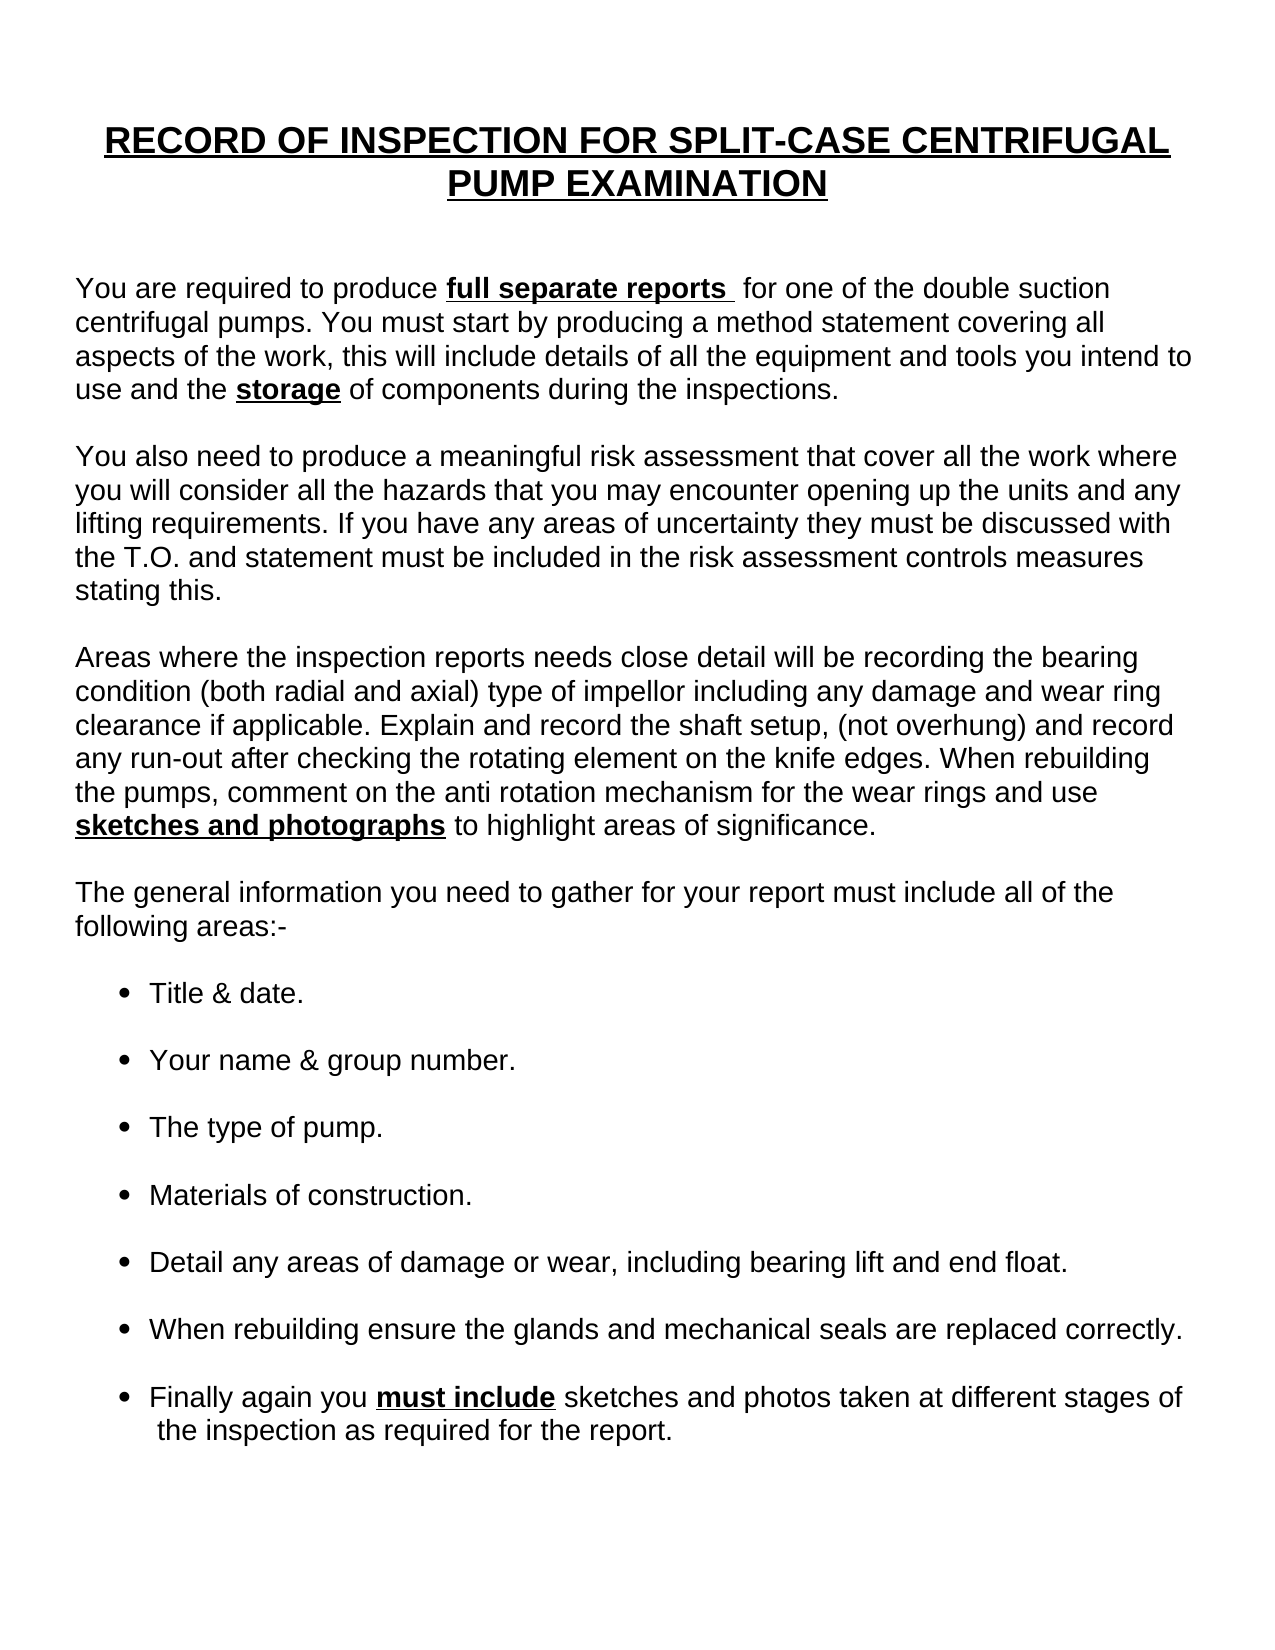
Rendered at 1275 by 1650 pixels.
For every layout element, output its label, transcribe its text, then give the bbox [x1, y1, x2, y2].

list Title & date. [119, 976, 1200, 1009]
list The type of pump. [119, 1110, 1200, 1144]
text RECORD OF INSPECTION FOR SPLIT-CASE CENTRIFUGAL [75, 118, 1200, 161]
list Finally again you must include sketches and photos taken at different stages of the inspection as required for the report. [119, 1379, 1200, 1447]
list Detail any areas of damage or wear, including bearing lift and end float. [119, 1245, 1200, 1279]
list Materials of construction. [119, 1178, 1200, 1211]
text Areas where the inspection reports needs close detail will be recording the bearing condition (both radial and axial) type of impellor including any damage and wear ring clearance if applicable. Explain and record the shaft setup, (not overhung) and record any run-out after checking the rotating element on the knife edges. When rebuilding the pumps, comment on the anti rotation mechanism for the wear rings and use sketches and photographs to highlight areas of significance. [75, 640, 1200, 842]
list Your name & group number. [119, 1043, 1200, 1077]
text You also need to produce a meaningful risk assessment that cover all the work where you will consider all the hazards that you may encounter opening up the units and any lifting requirements. If you have any areas of uncertainty they must be discussed with the T.O. and statement must be included in the risk assessment controls measures stating this. [75, 439, 1200, 607]
list When rebuilding ensure the glands and mechanical seals are replaced correctly. [119, 1312, 1200, 1346]
text PUMP EXAMINATION [75, 161, 1200, 204]
text The general information you need to gather for your report must include all of the following areas:- [75, 875, 1200, 942]
text You are required to produce full separate reports for one of the double suction centrifugal pumps. You must start by producing a method statement covering all aspects of the work, this will include details of all the equipment and tools you intend to use and the storage of components during the inspections. [75, 271, 1200, 406]
